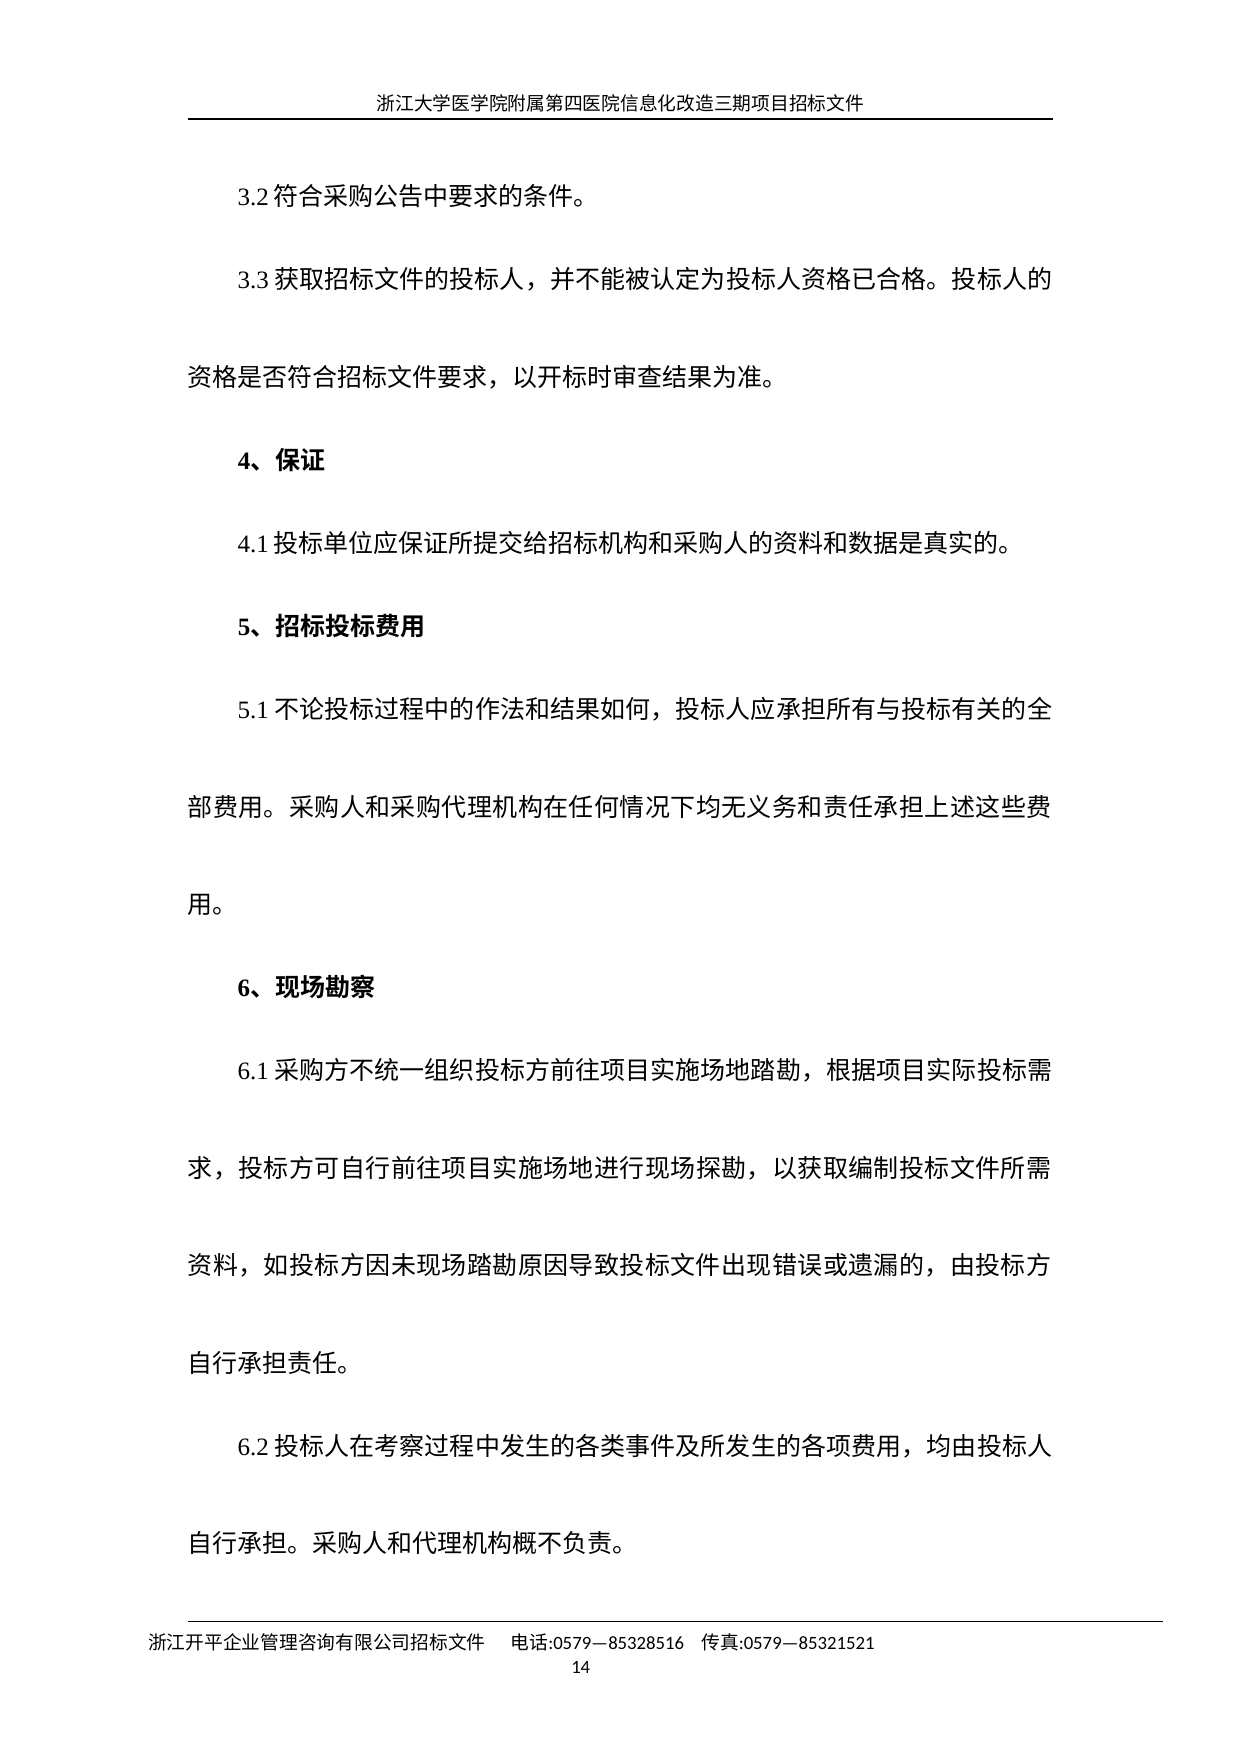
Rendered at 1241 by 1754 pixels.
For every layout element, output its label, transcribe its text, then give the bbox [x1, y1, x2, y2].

text 4.1投标单位应保证所提交给招标机构和采购人的资料和数据是真实的。 [187, 509, 1053, 574]
text 3.3获取招标文件的投标人，并不能被认定为投标人资格已合格。投标人的资格是否符合招标文件要求，以开标时审查结果为准。 [187, 245, 1053, 408]
text 4、保证 [187, 426, 1053, 491]
text 5、招标投标费用 [187, 592, 1053, 657]
text 3.2符合采购公告中要求的条件。 [187, 162, 1053, 227]
text 5.1不论投标过程中的作法和结果如何，投标人应承担所有与投标有关的全部费用。采购人和采购代理机构在任何情况下均无义务和责任承担上述这些费用。 [187, 675, 1053, 935]
text 6.2投标人在考察过程中发生的各类事件及所发生的各项费用，均由投标人自行承担。采购人和代理机构概不负责。 [187, 1412, 1053, 1574]
text 6、现场勘察 [187, 953, 1053, 1018]
text 6.1采购方不统一组织投标方前往项目实施场地踏勘，根据项目实际投标需求，投标方可自行前往项目实施场地进行现场探勘，以获取编制投标文件所需资料，如投标方因未现场踏勘原因导致投标文件出现错误或遗漏的，由投标方自行承担责任。 [187, 1036, 1053, 1394]
